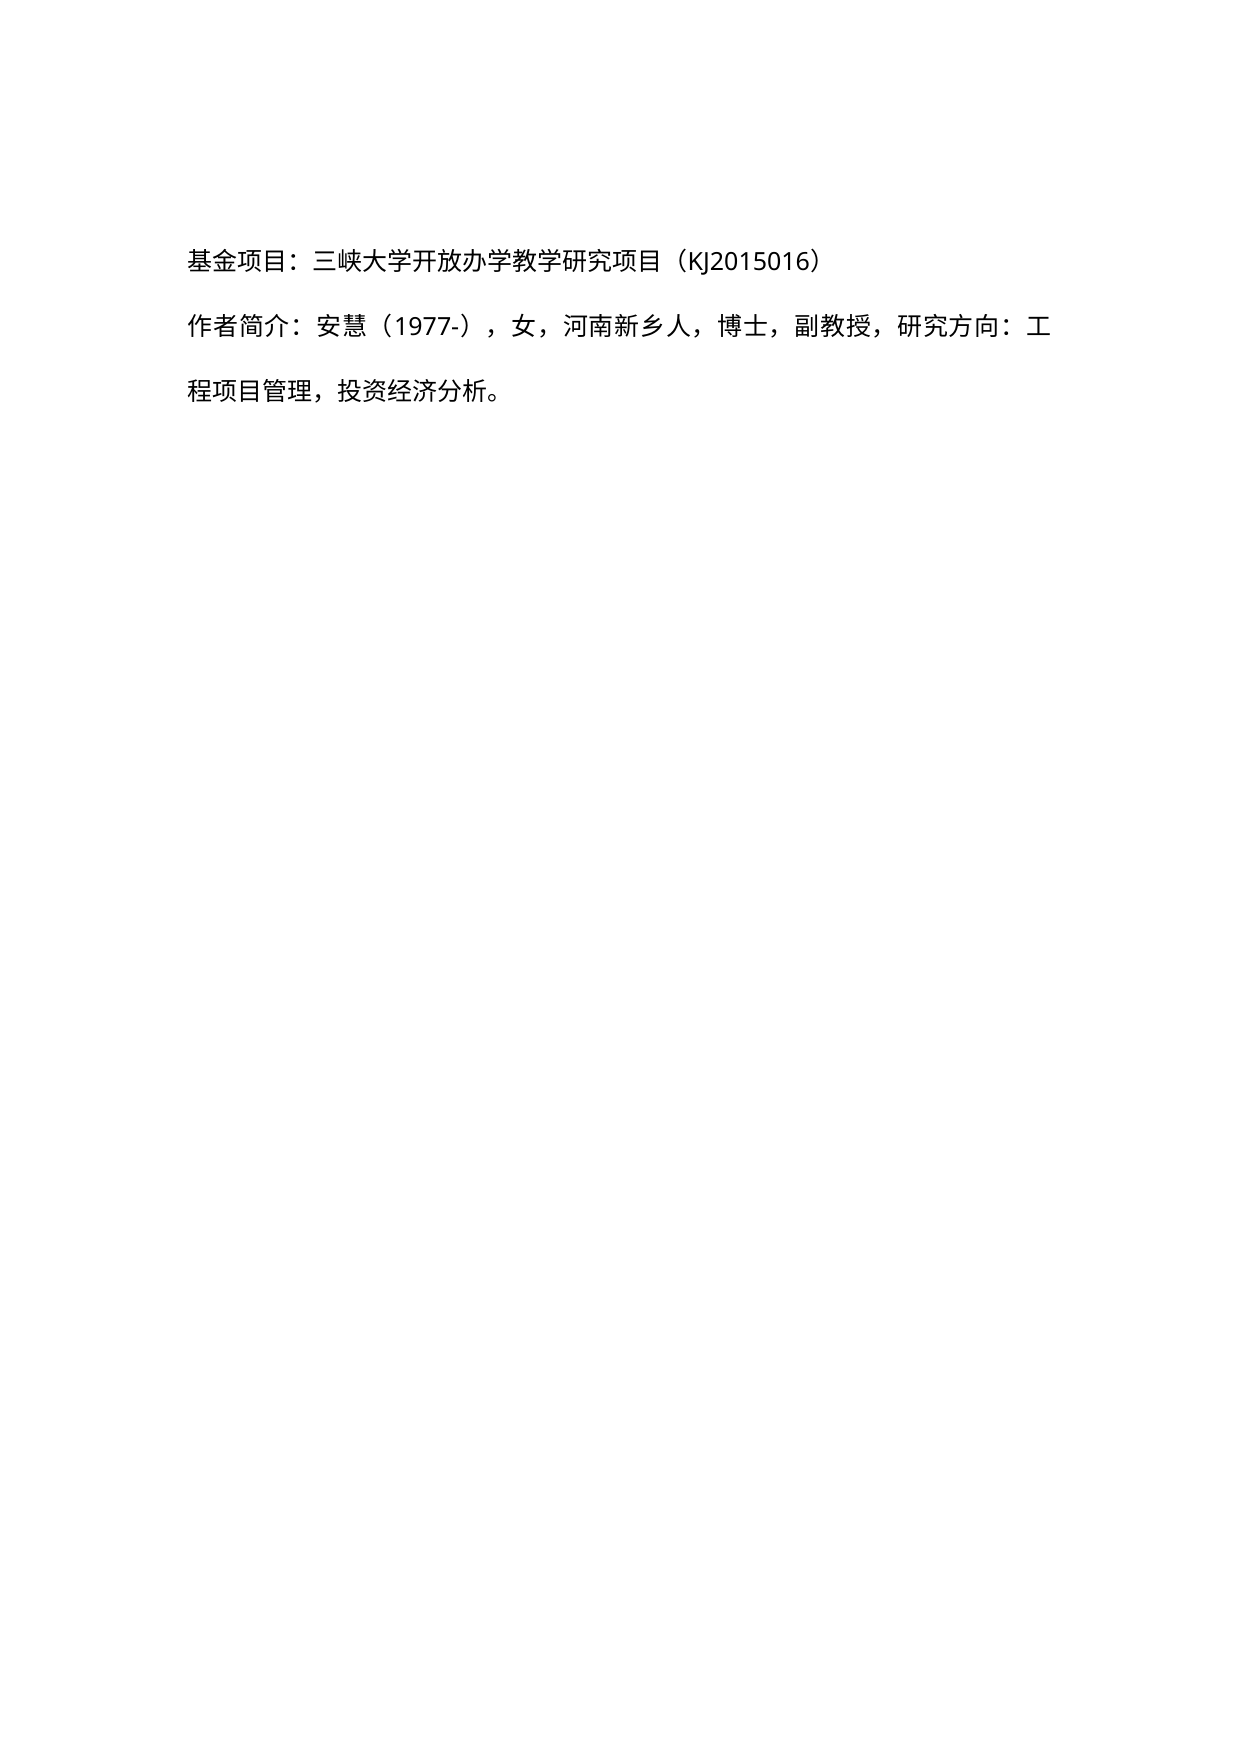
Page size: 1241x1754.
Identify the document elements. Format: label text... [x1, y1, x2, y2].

text 作者简介：安慧（1977-），女，河南新乡人，博士，副教授，研究方向：工程项目管理，投资经济分析。 [187, 292, 1053, 422]
text 基金项目：三峡大学开放办学教学研究项目（KJ2015016） [187, 227, 1053, 292]
